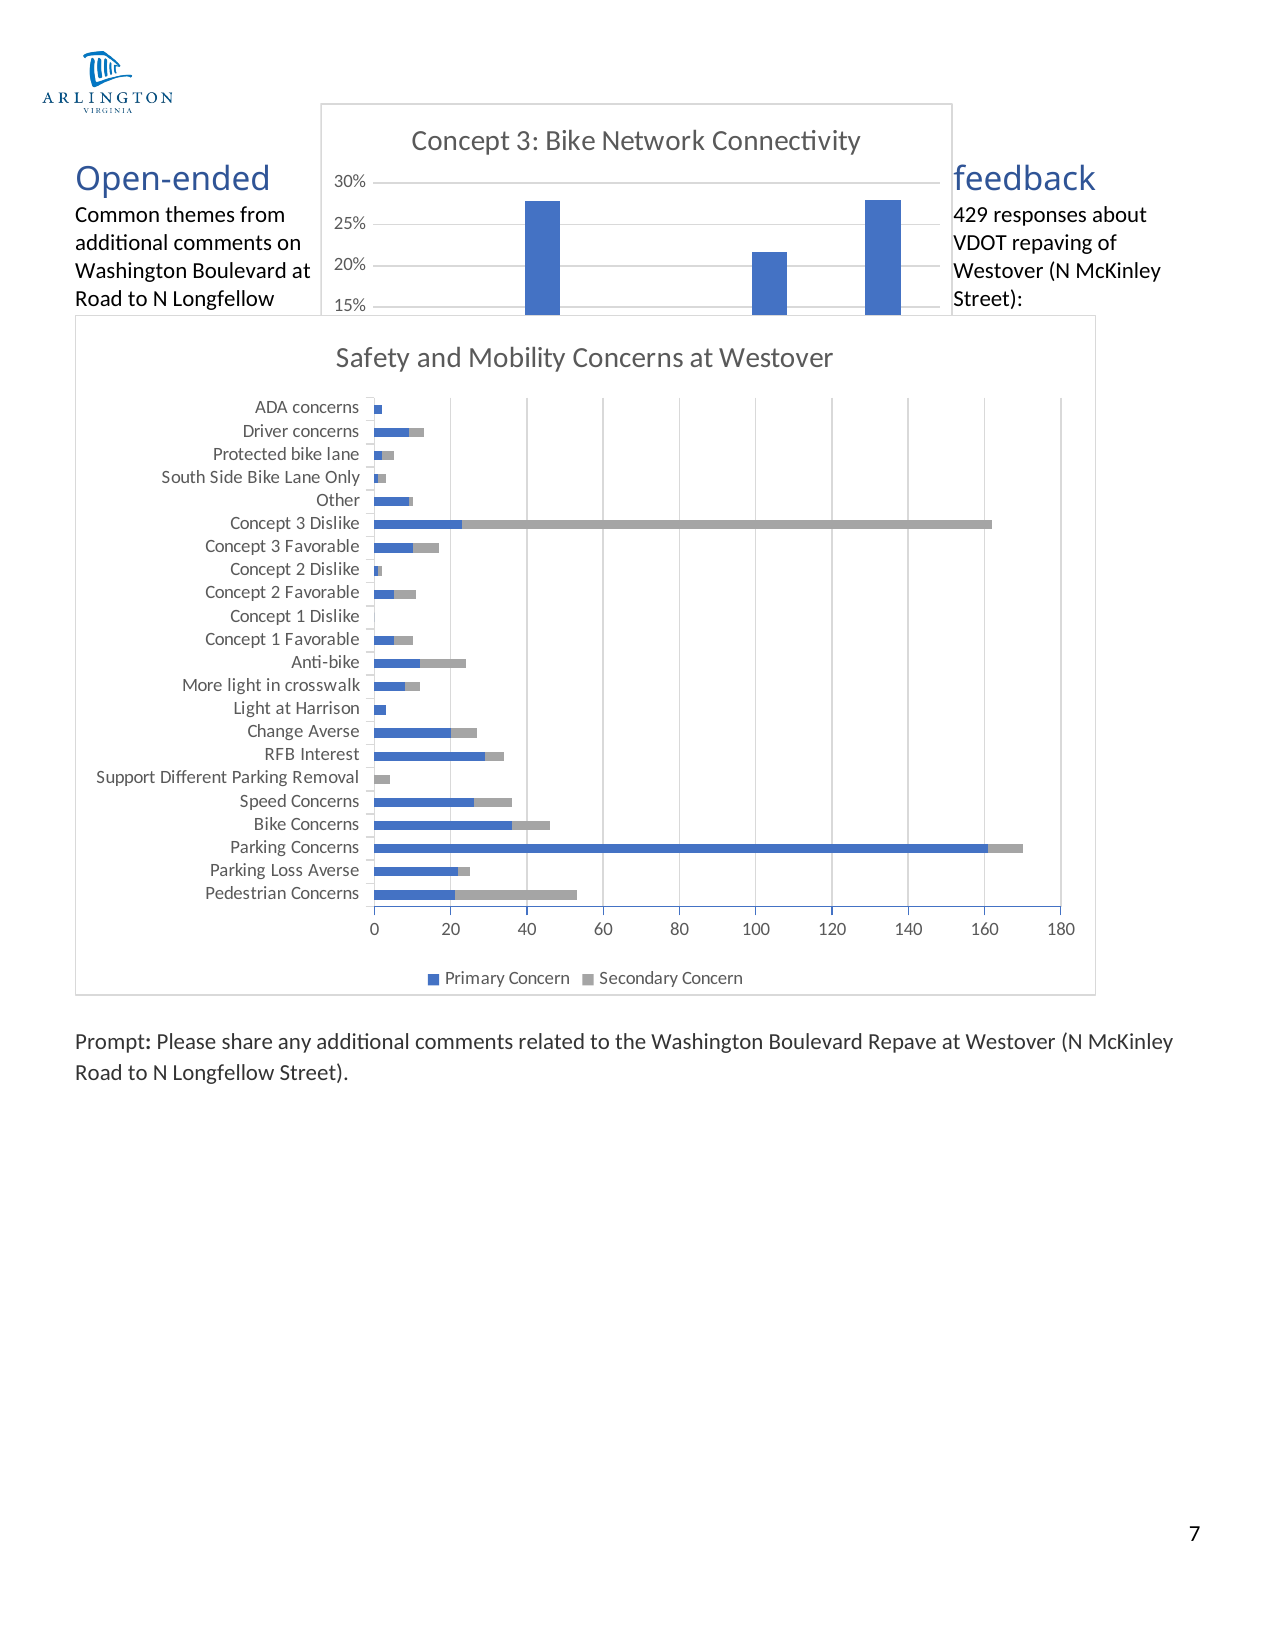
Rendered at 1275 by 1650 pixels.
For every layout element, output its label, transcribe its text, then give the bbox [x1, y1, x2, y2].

picture [42, 51, 173, 113]
subtitle Open-ended feedback [953, 154, 1200, 200]
text Prompt: Please share any additional comments related to the Washington Boulevard Repave at Westover (N McKinley Road to N Longfellow Street). [75, 1027, 1200, 1086]
text Common themes from 429 responses about additional comments on VDOT repaving of Washington Boulevard at Westover (N McKinley Road to N Longfellow Street): [75, 200, 320, 312]
text Common themes from 429 responses about additional comments on VDOT repaving of Washington Boulevard at Westover (N McKinley Road to N Longfellow Street): [953, 200, 1200, 312]
subtitle Open-ended feedback [75, 154, 320, 200]
